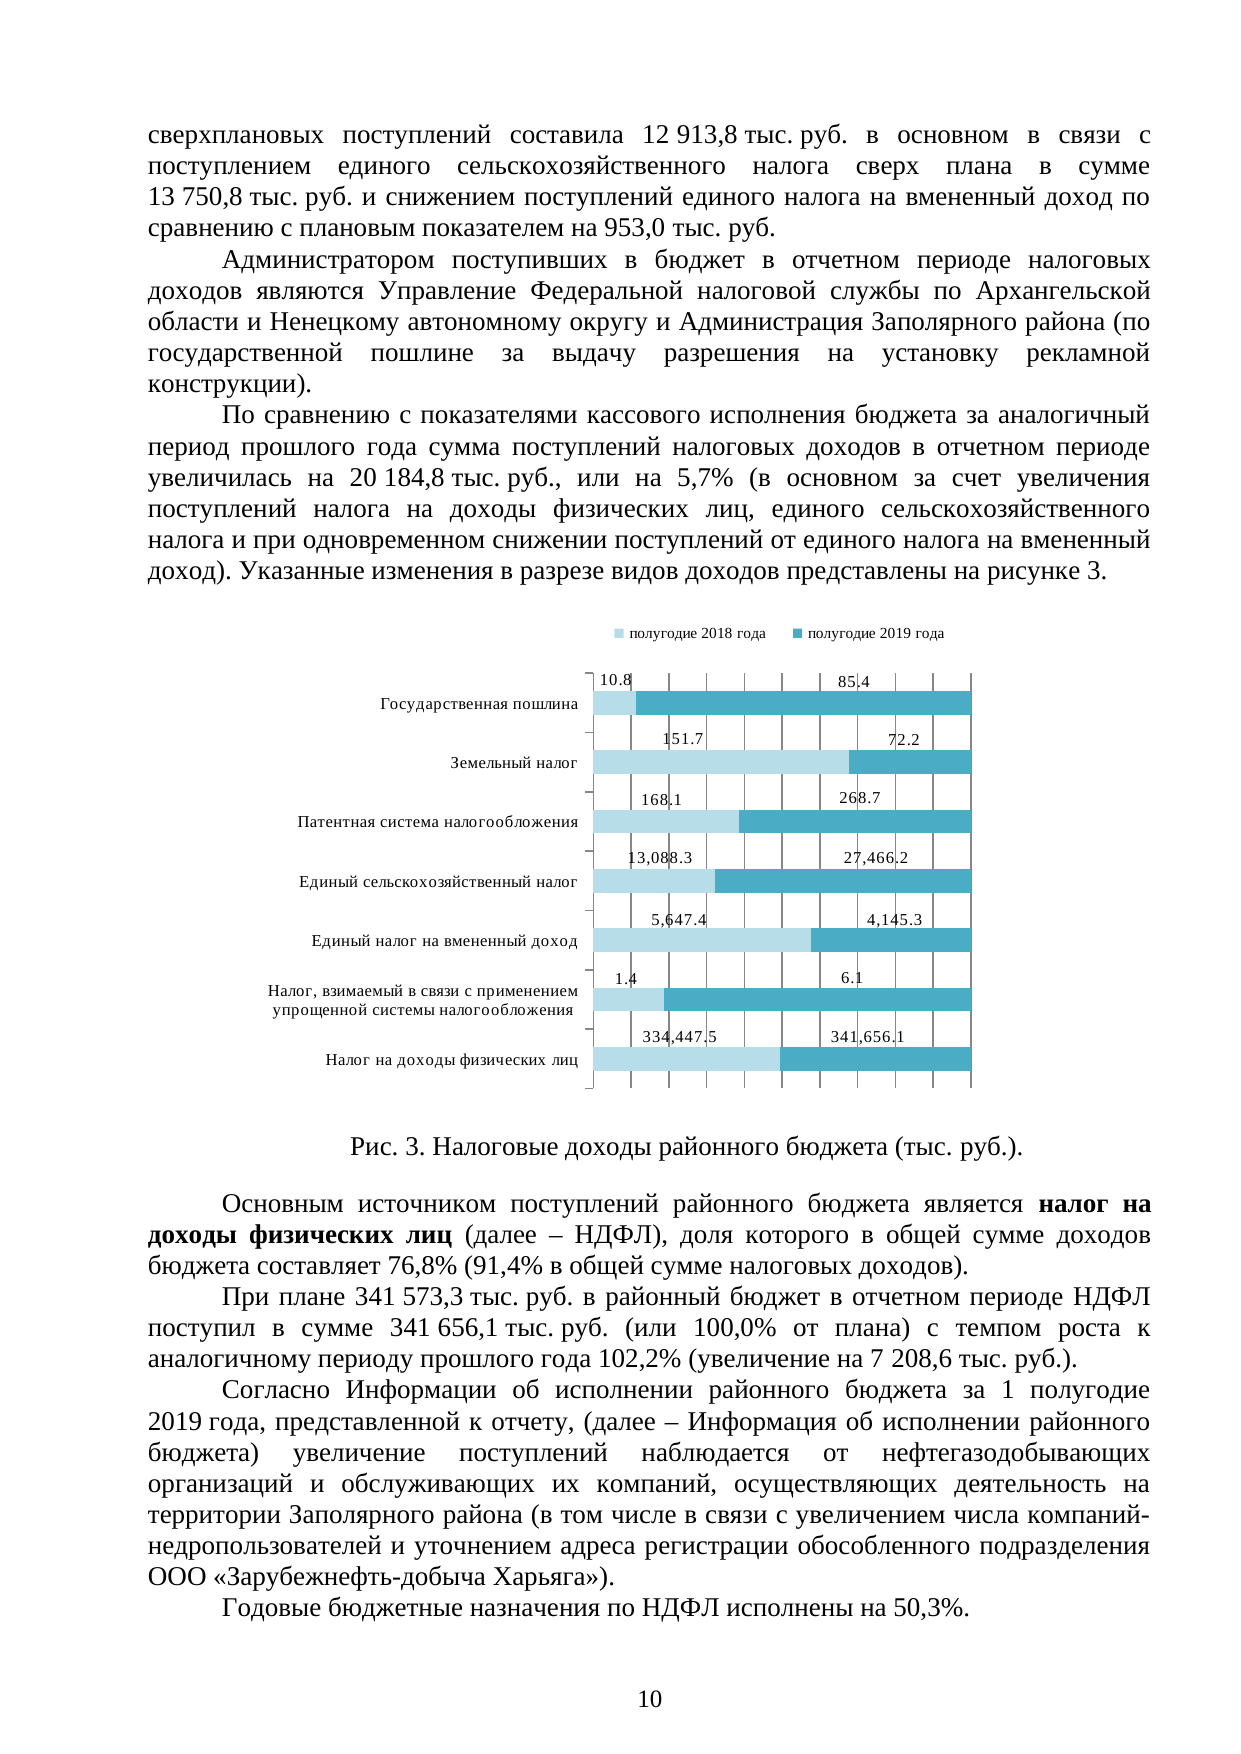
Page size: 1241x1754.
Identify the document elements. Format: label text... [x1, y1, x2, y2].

text Основным источником поступлений районного бюджета является налог на доходы физических лиц (далее – НДФЛ), доля которого в общей сумме доходов бюджета составляет 76,8% (91,4% в общей сумме налоговых доходов). [148, 1187, 1152, 1280]
text При плане 341 573,3 тыс. руб. в районный бюджет в отчетном периоде НДФЛ поступил в сумме 341 656,1 тыс. руб. (или 100,0% от плана) с темпом роста к аналогичному периоду прошлого года 102,2% (увеличение на 7 208,6 тыс. руб.). [148, 1280, 1152, 1373]
text Администратором поступивших в бюджет в отчетном периоде налоговых доходов являются Управление Федеральной налоговой службы по Архангельской области и Ненецкому автономному округу и Администрация Заполярного района (по государственной пошлине за выдачу разрешения на установку рекламной конструкции). [148, 243, 1152, 398]
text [148, 118, 1152, 243]
text Годовые бюджетные назначения по НДФЛ исполнены на 50,3%. [148, 1592, 1152, 1623]
text По сравнению с показателями кассового исполнения бюджета за аналогичный период прошлого года сумма поступлений налоговых доходов в отчетном периоде увеличилась на 20 184,8 тыс. руб., или на 5,7% (в основном за счет увеличения поступлений налога на доходы физических лиц, единого сельскохозяйственного налога и при одновременном снижении поступлений от единого налога на вмененный доход). Указанные изменения в разрезе видов доходов представлены на рисунке 3. [148, 398, 1152, 585]
text Согласно Информации об исполнении районного бюджета за 1 полугодие 2019 года, представленной к отчету, (далее – Информация об исполнении районного бюджета) увеличение поступлений наблюдается от нефтегазодобывающих организаций и обслуживающих их компаний, осуществляющих деятельность на территории Заполярного района (в том числе в связи с увеличением числа компаний-недропользователей и уточнением адреса регистрации обособленного подразделения ООО «Зарубежнефть-добыча Харьяга»). [148, 1373, 1152, 1592]
text Рис. 3. Налоговые доходы районного бюджета (тыс. руб.). [148, 1131, 1152, 1162]
